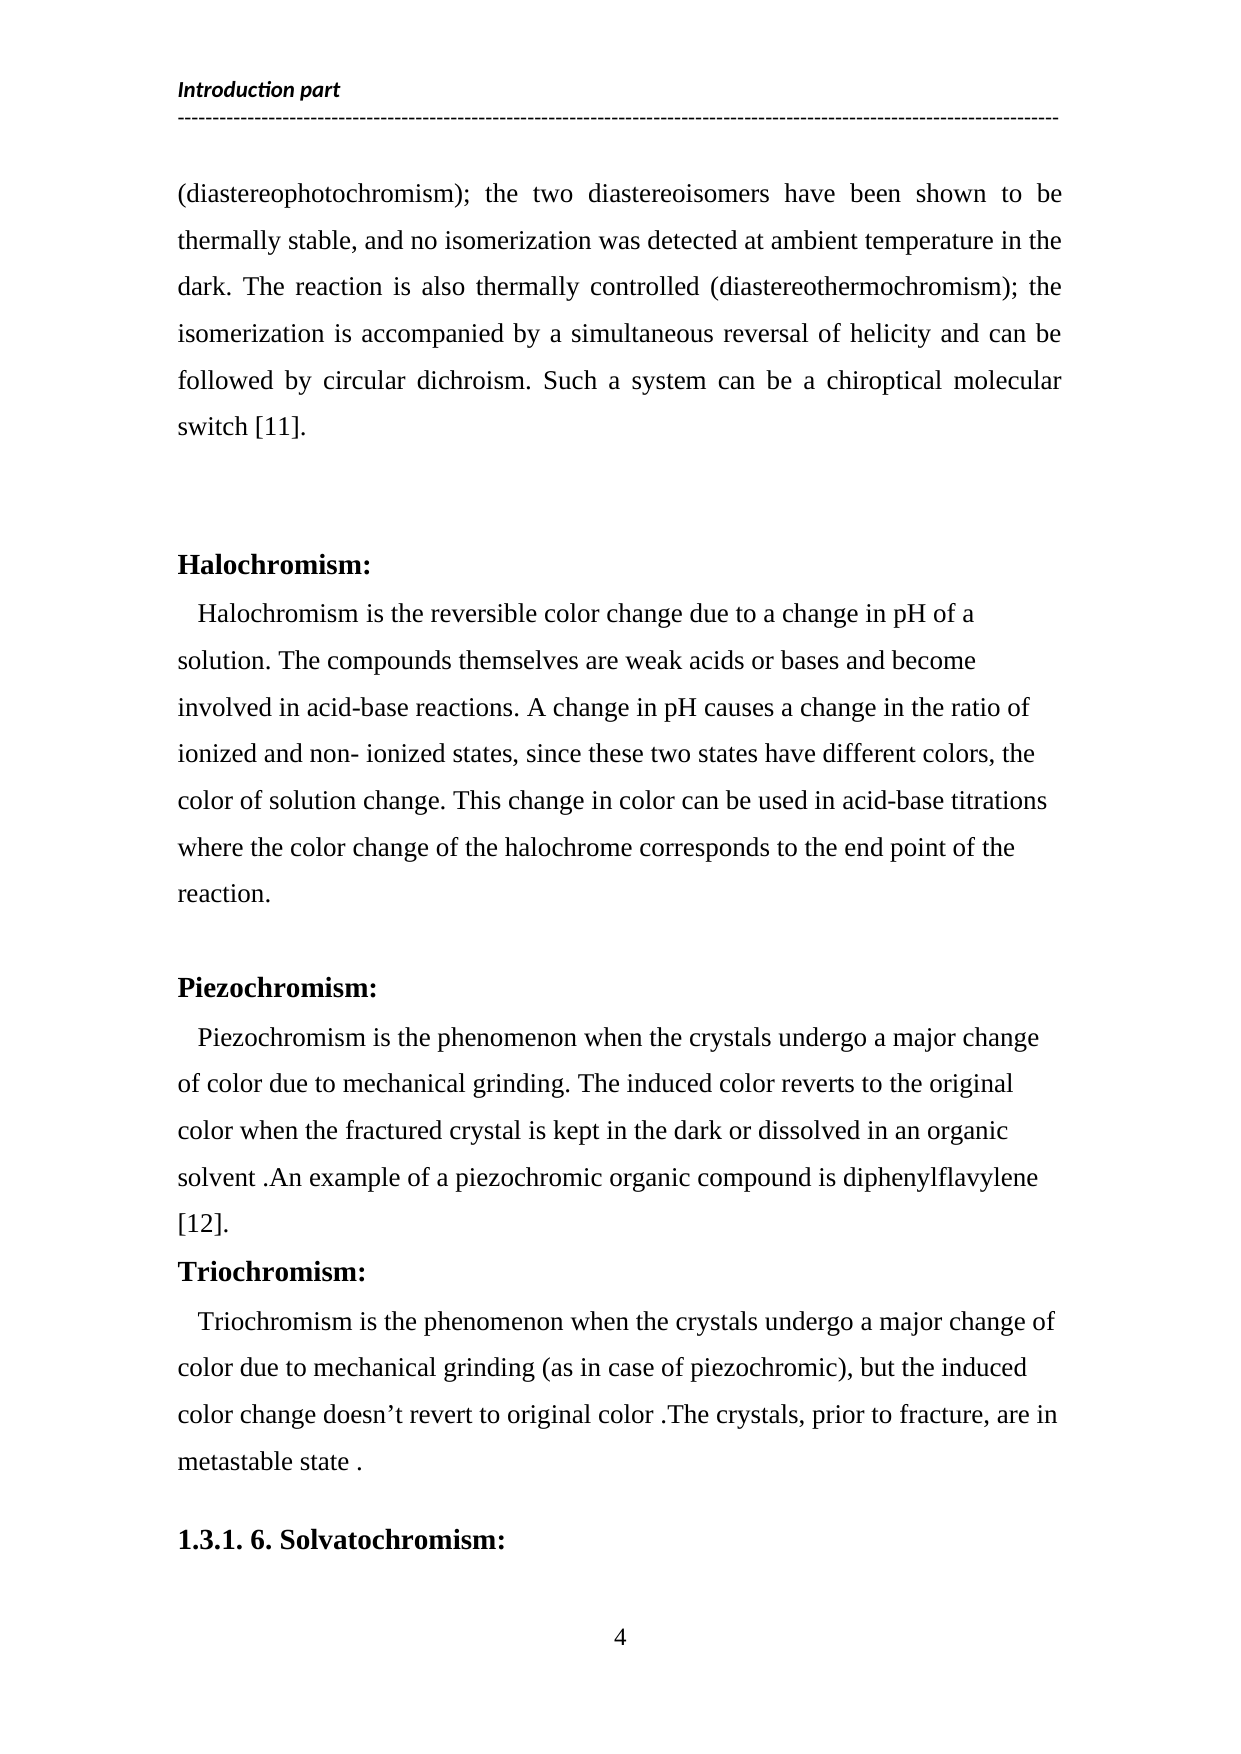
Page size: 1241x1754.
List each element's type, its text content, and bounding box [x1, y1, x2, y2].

text Halochromism: [177, 547, 1063, 581]
text Halochromism is the reversible color change due to a change in pH of a solution. The compounds themselves are weak acids or bases and become involved in acid-base reactions. A change in pH causes a change in the ratio of ionized and non- ionized states, since these two states have different colors, the color of solution change. This change in color can be used in acid-base titrations where the color change of the halochrome corresponds to the end point of the reaction. [177, 597, 1063, 908]
text 1.3.1. 6. Solvatochromism: [177, 1522, 1063, 1556]
text Piezochromism: [177, 971, 1063, 1004]
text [177, 177, 1063, 442]
text Triochromism: [177, 1254, 1063, 1288]
text Triochromism is the phenomenon when the crystals undergo a major change of color due to mechanical grinding (as in case of piezochromic), but the induced color change doesn’t revert to original color .The crystals, prior to fracture, are in metastable state . [177, 1304, 1063, 1476]
text Piezochromism is the phenomenon when the crystals undergo a major change of color due to mechanical grinding. The induced color reverts to the original color when the fractured crystal is kept in the dark or dissolved in an organic solvent .An example of a piezochromic organic compound is diphenylflavylene [12]. [177, 1021, 1063, 1239]
